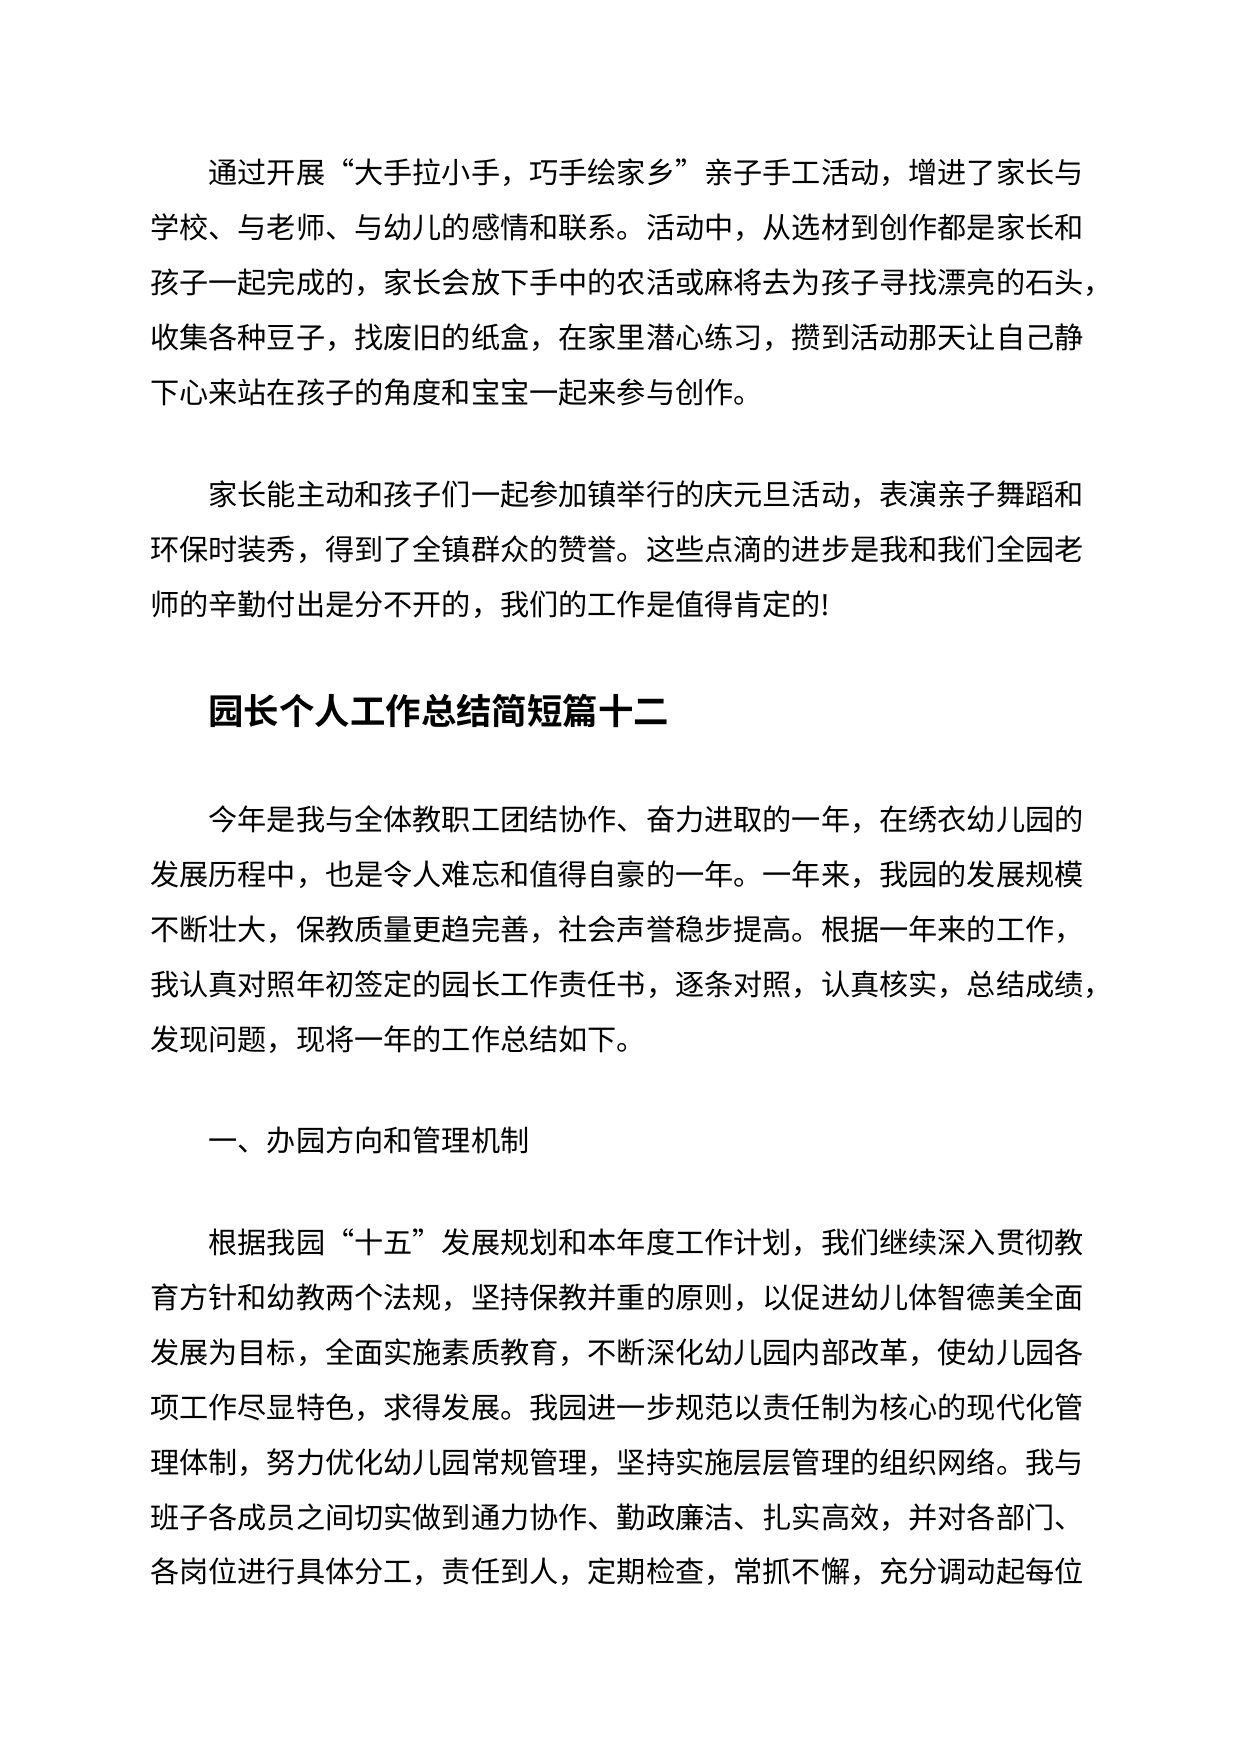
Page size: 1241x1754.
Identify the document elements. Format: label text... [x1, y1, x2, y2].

text 今年是我与全体教职工团结协作、奋力进取的一年，在绣衣幼儿园的发展历程中，也是令人难忘和值得自豪的一年。一年来，我园的发展规模不断壮大，保教质量更趋完善，社会声誉稳步提高。根据一年来的工作，我认真对照年初签定的园长工作责任书，逐条对照，认真核实，总结成绩，发现问题，现将一年的工作总结如下。 [150, 797, 1090, 1058]
text 家长能主动和孩子们一起参加镇举行的庆元旦活动，表演亲子舞蹈和环保时装秀，得到了全镇群众的赞誉。这些点滴的进步是我和我们全园老师的辛勤付出是分不开的，我们的工作是值得肯定的! [150, 471, 1090, 623]
text 园长个人工作总结简短篇十二 [150, 683, 1090, 734]
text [150, 1220, 1090, 1591]
text 一、办园方向和管理机制 [150, 1118, 1090, 1160]
text 通过开展“大手拉小手，巧手绘家乡”亲子手工活动，增进了家长与学校、与老师、与幼儿的感情和联系。活动中，从选材到创作都是家长和孩子一起完成的，家长会放下手中的农活或麻将去为孩子寻找漂亮的石头，收集各种豆子，找废旧的纸盒，在家里潜心练习，攒到活动那天让自己静下心来站在孩子的角度和宝宝一起来参与创作。 [150, 150, 1090, 412]
